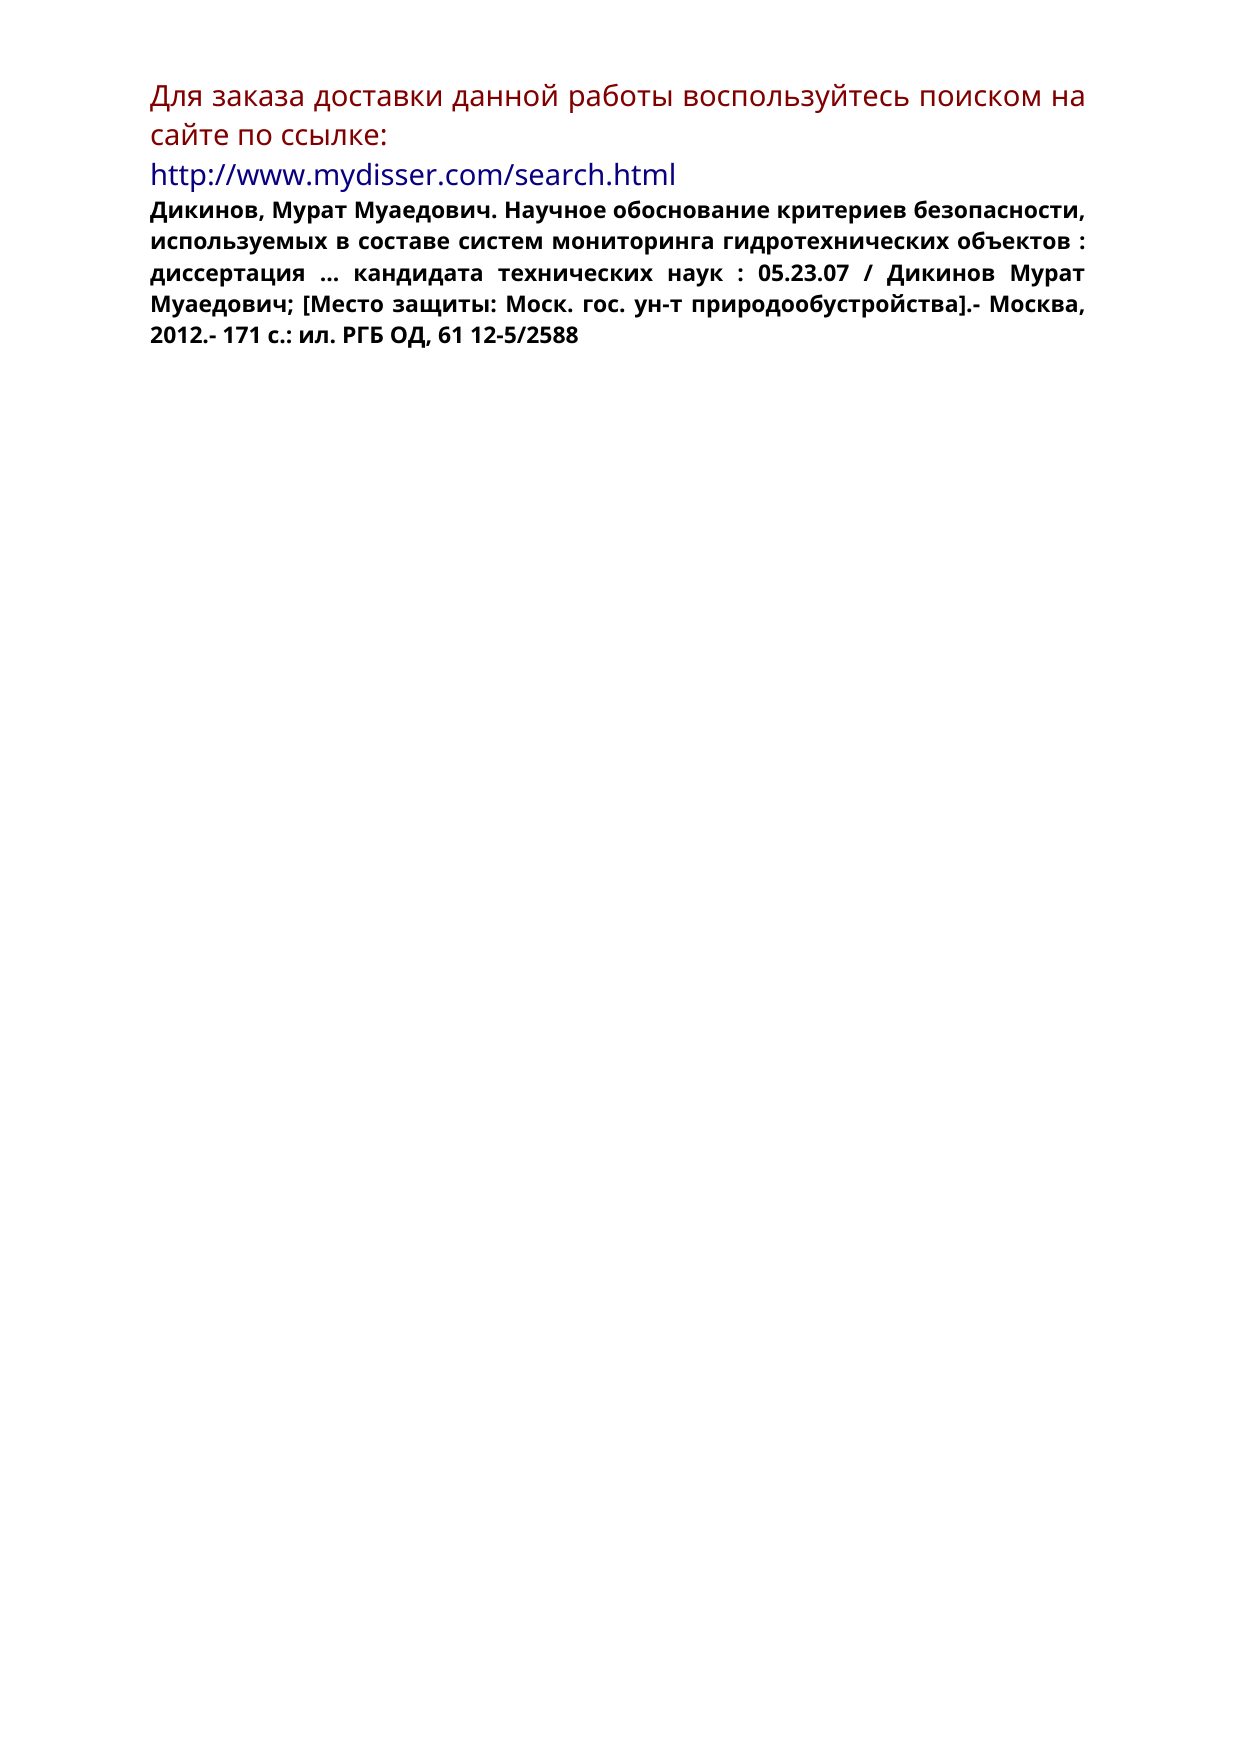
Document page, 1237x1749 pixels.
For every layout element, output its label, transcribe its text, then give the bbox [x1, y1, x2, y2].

text Дикинов, Мурат Муаедович. Научное обоснование критериев безопасности, используемых в составе систем мониторинга гидротехнических объектов : диссертация ... кандидата технических наук : 05.23.07 / Дикинов Мурат Муаедович; [Место защиты: Моск. гос. ун-т природообустройства].- Москва, 2012.- 171 с.: ил. РГБ ОД, 61 12-5/2588 [150, 194, 1086, 350]
